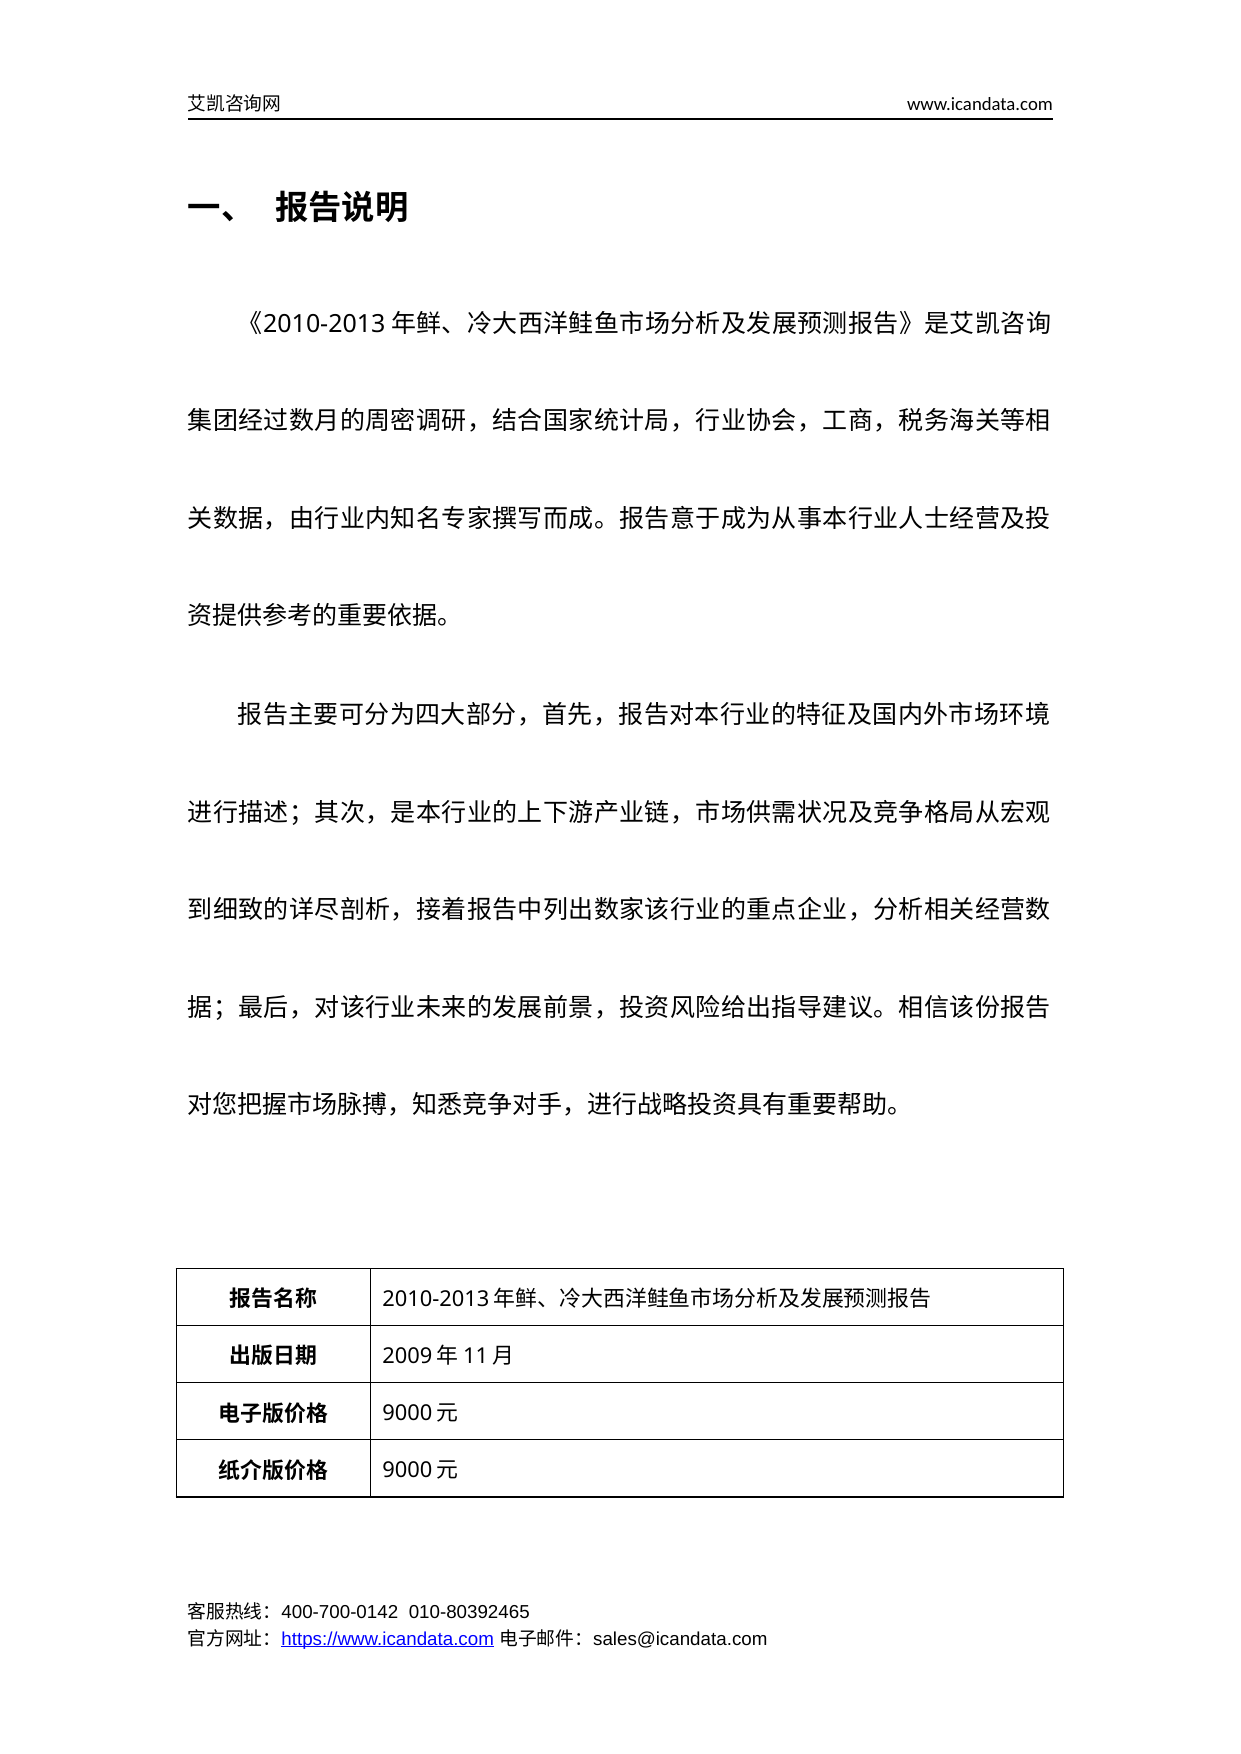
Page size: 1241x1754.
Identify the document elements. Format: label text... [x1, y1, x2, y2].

table_cell 纸介版价格 [177, 1440, 370, 1496]
table_cell 9000元 [371, 1440, 1063, 1496]
table_header 报告名称 [177, 1269, 370, 1325]
table_header 2010-2013年鲜、冷大西洋鲑鱼市场分析及发展预测报告 [371, 1269, 1063, 1325]
table_cell 9000元 [371, 1383, 1063, 1439]
table_cell 电子版价格 [177, 1383, 370, 1439]
table_cell 2009年11月 [371, 1326, 1063, 1382]
text 报告主要可分为四大部分，首先，报告对本行业的特征及国内外市场环境进行描述；其次，是本行业的上下游产业链，市场供需状况及竞争格局从宏观到细致的详尽剖析，接着报告中列出数家该行业的重点企业，分析相关经营数据；最后，对该行业未来的发展前景，投资风险给出指导建议。相信该份报告对您把握市场脉搏，知悉竞争对手，进行战略投资具有重要帮助。 [187, 681, 1053, 1136]
text 《2010-2013年鲜、冷大西洋鲑鱼市场分析及发展预测报告》是艾凯咨询集团经过数月的周密调研，结合国家统计局，行业协会，工商，税务海关等相关数据，由行业内知名专家撰写而成。报告意于成为从事本行业人士经营及投资提供参考的重要依据。 [187, 289, 1053, 646]
table_cell 出版日期 [177, 1326, 370, 1382]
subtitle 报告说明 [187, 172, 1053, 237]
